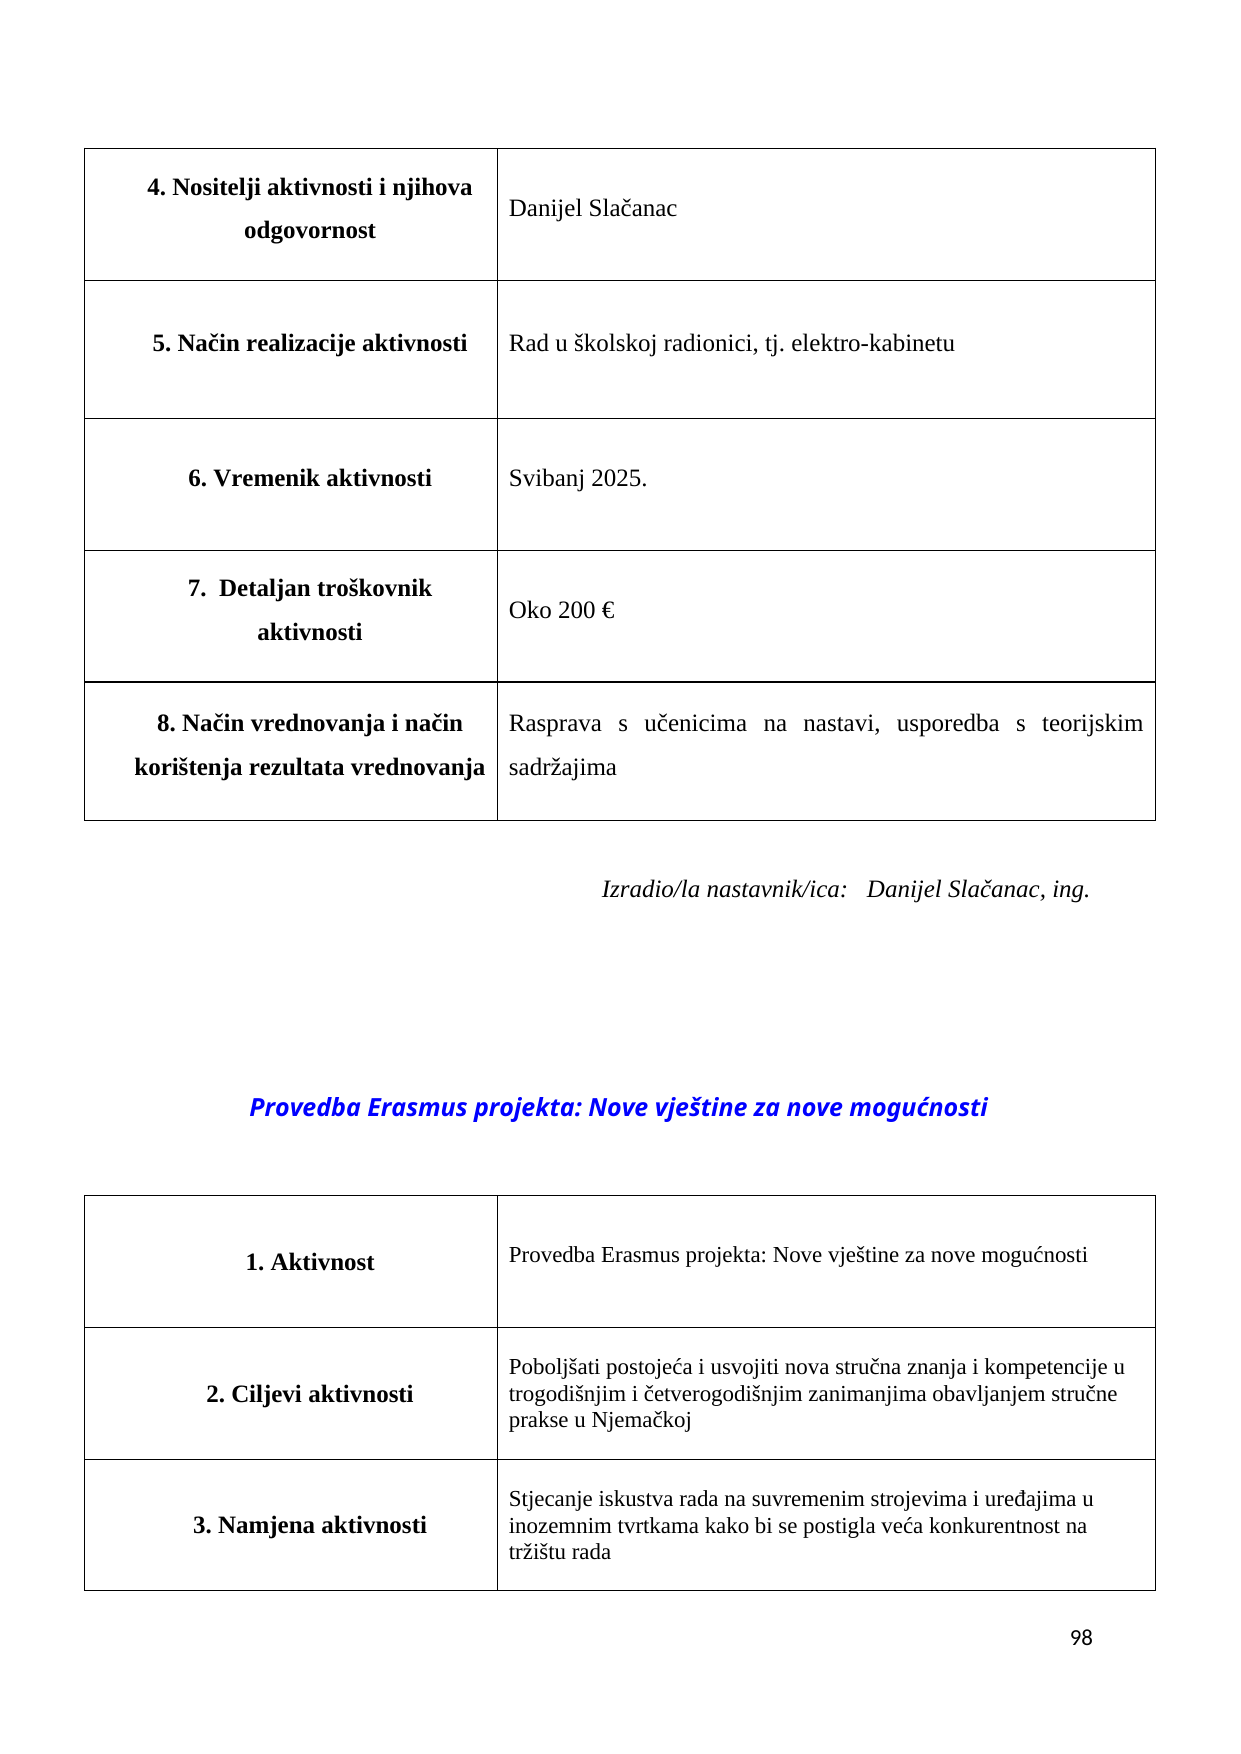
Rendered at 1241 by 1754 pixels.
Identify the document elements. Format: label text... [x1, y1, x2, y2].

table_cell 2. Ciljevi aktivnosti [85, 1328, 497, 1458]
table_cell Stjecanje iskustva rada na suvremenim strojevima i uređajima u inozemnim tvrtkama kako bi se postigla veća konkurentnost na tržištu rada [498, 1460, 1155, 1590]
table_cell Rasprava s učenicima na nastavi, usporedba s teorijskim sadržajima [498, 683, 1155, 819]
table_cell 5. Način realizacije aktivnosti [85, 281, 497, 418]
table_cell 7. Detaljan troškovnik aktivnosti [85, 551, 497, 681]
text Izradio/la nastavnik/ica: Danijel Slačanac, ing. [148, 874, 1093, 903]
table_cell Danijel Slačanac [498, 149, 1155, 279]
table_cell 4. Nositelji aktivnosti i njihova odgovornost [85, 149, 497, 279]
table_cell 3. Namjena aktivnosti [85, 1460, 497, 1590]
table_cell Rad u školskoj radionici, tj. elektro-kabinetu [498, 281, 1155, 418]
table_header 1. Aktivnost [85, 1196, 497, 1327]
table_cell Svibanj 2025. [498, 419, 1155, 549]
table_cell Poboljšati postojeća i usvojiti nova stručna znanja i kompetencije u trogodišnjim i četverogodišnjim zanimanjima obavljanjem stručne prakse u Njemačkoj [498, 1328, 1155, 1458]
table_cell Oko 200 € [498, 551, 1155, 681]
table_cell 8. Način vrednovanja i način korištenja rezultata vrednovanja [85, 683, 497, 819]
table_cell 6. Vremenik aktivnosti [85, 419, 497, 549]
table_header Provedba Erasmus projekta: Nove vještine za nove mogućnosti [498, 1196, 1155, 1327]
text Provedba Erasmus projekta: Nove vještine za nove mogućnosti [148, 1090, 1093, 1124]
